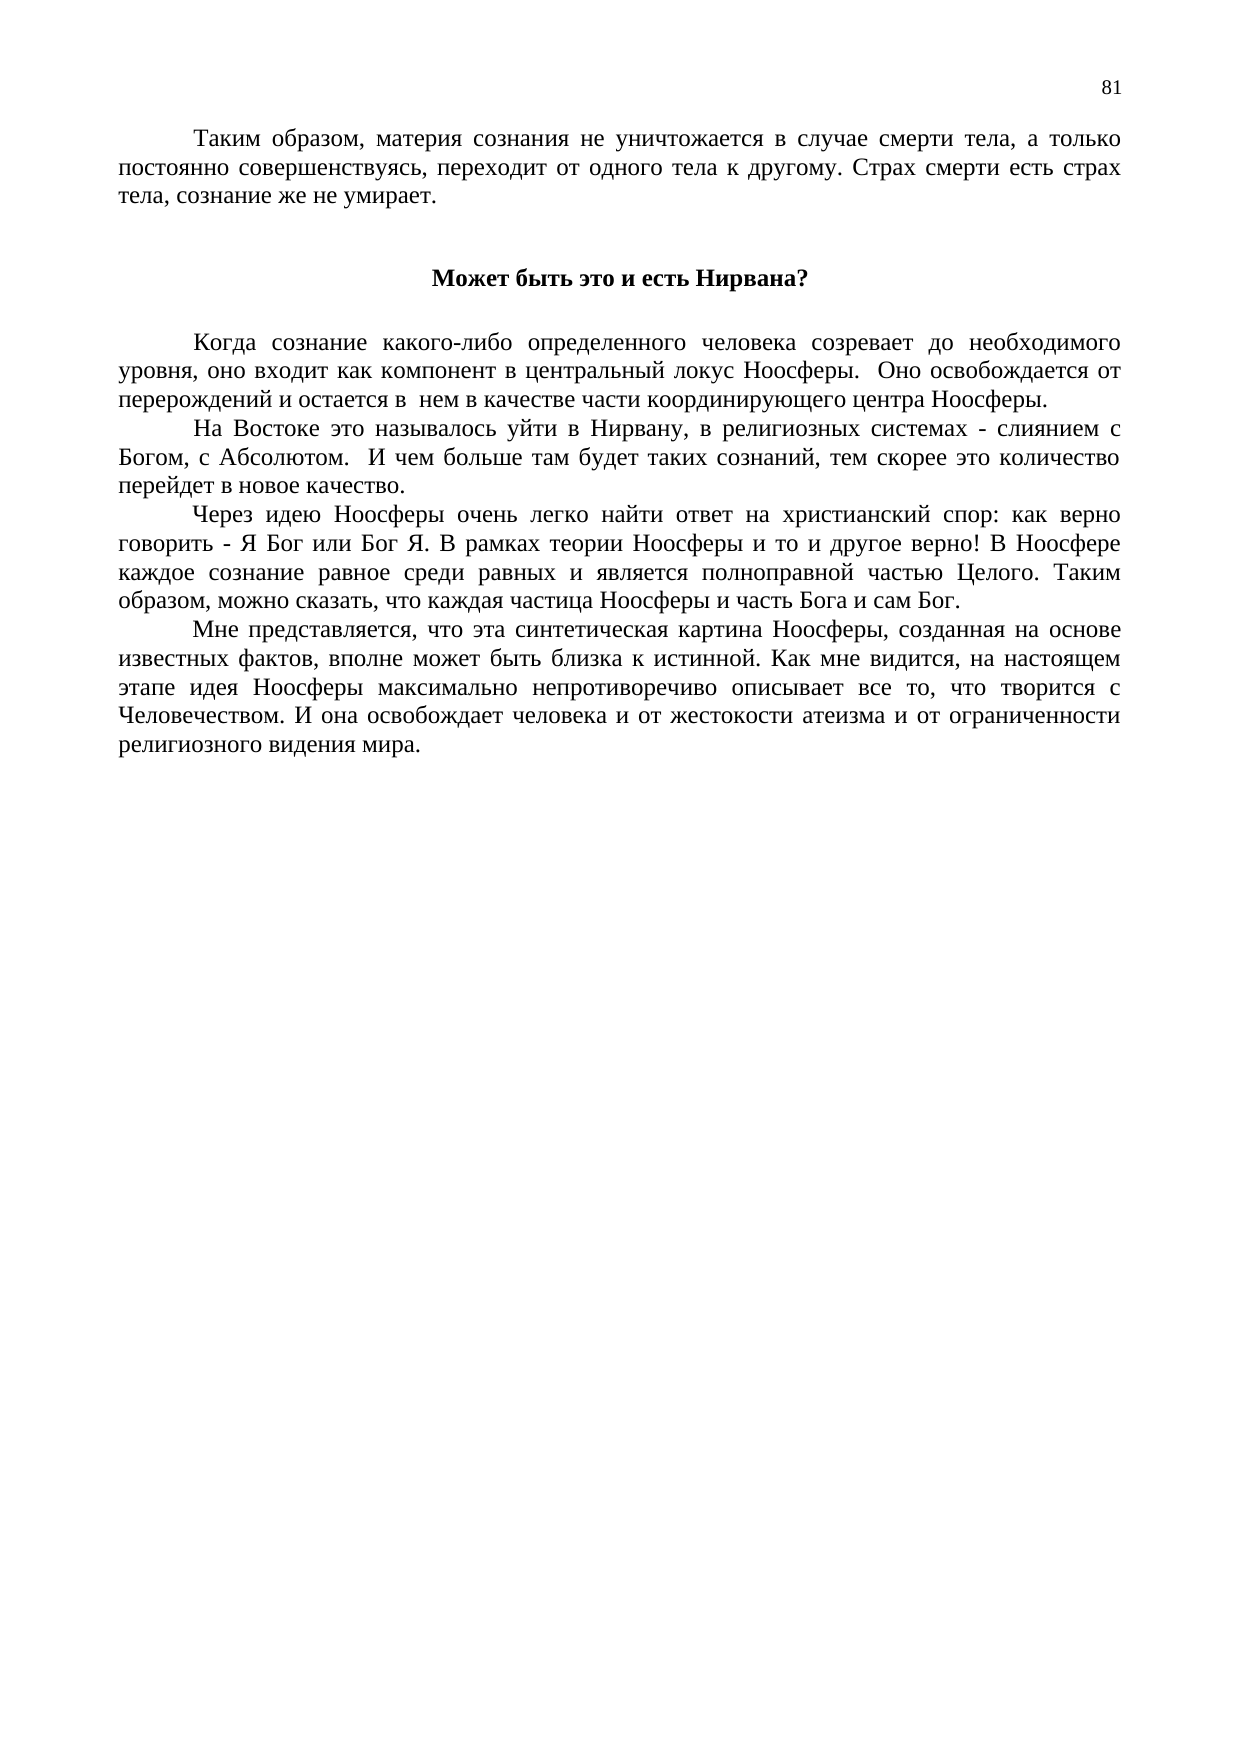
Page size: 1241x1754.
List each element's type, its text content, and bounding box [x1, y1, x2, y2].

text Таким образом, материя сознания не уничтожается в случае смерти тела, а только постоянно совершенствуясь, переходит от одного тела к другому. Страх смерти есть страх тела, сознание же не умирает. [118, 123, 1122, 209]
subtitle Может быть это и есть Нирвана? [118, 263, 1122, 292]
text На Востоке это называлось уйти в Нирвану, в религиозных системах - слиянием с Богом, с Абсолютом. И чем больше там будет таких сознаний, тем скорее это количество перейдет в новое качество. [118, 413, 1122, 499]
text Мне представляется, что эта синтетическая картина Ноосферы, созданная на основе известных фактов, вполне может быть близка к истинной. Как мне видится, на настоящем этапе идея Ноосферы максимально непротиворечиво описывает все то, что творится с Человечеством. И она освобождает человека и от жестокости атеизма и от ограниченности религиозного видения мира. [118, 614, 1122, 758]
text Когда сознание какого-либо определенного человека созревает до необходимого уровня, оно входит как компонент в центральный локус Ноосферы. Оно освобождается от перерождений и остается в нем в качестве части координирующего центра Ноосферы. [118, 327, 1122, 413]
text Через идею Ноосферы очень легко найти ответ на христианский спор: как верно говорить - Я Бог или Бог Я. В рамках теории Ноосферы и то и другое верно! В Ноосфере каждое сознание равное среди равных и является полноправной частью Целого. Таким образом, можно сказать, что каждая частица Ноосферы и часть Бога и сам Бог. [118, 499, 1122, 614]
